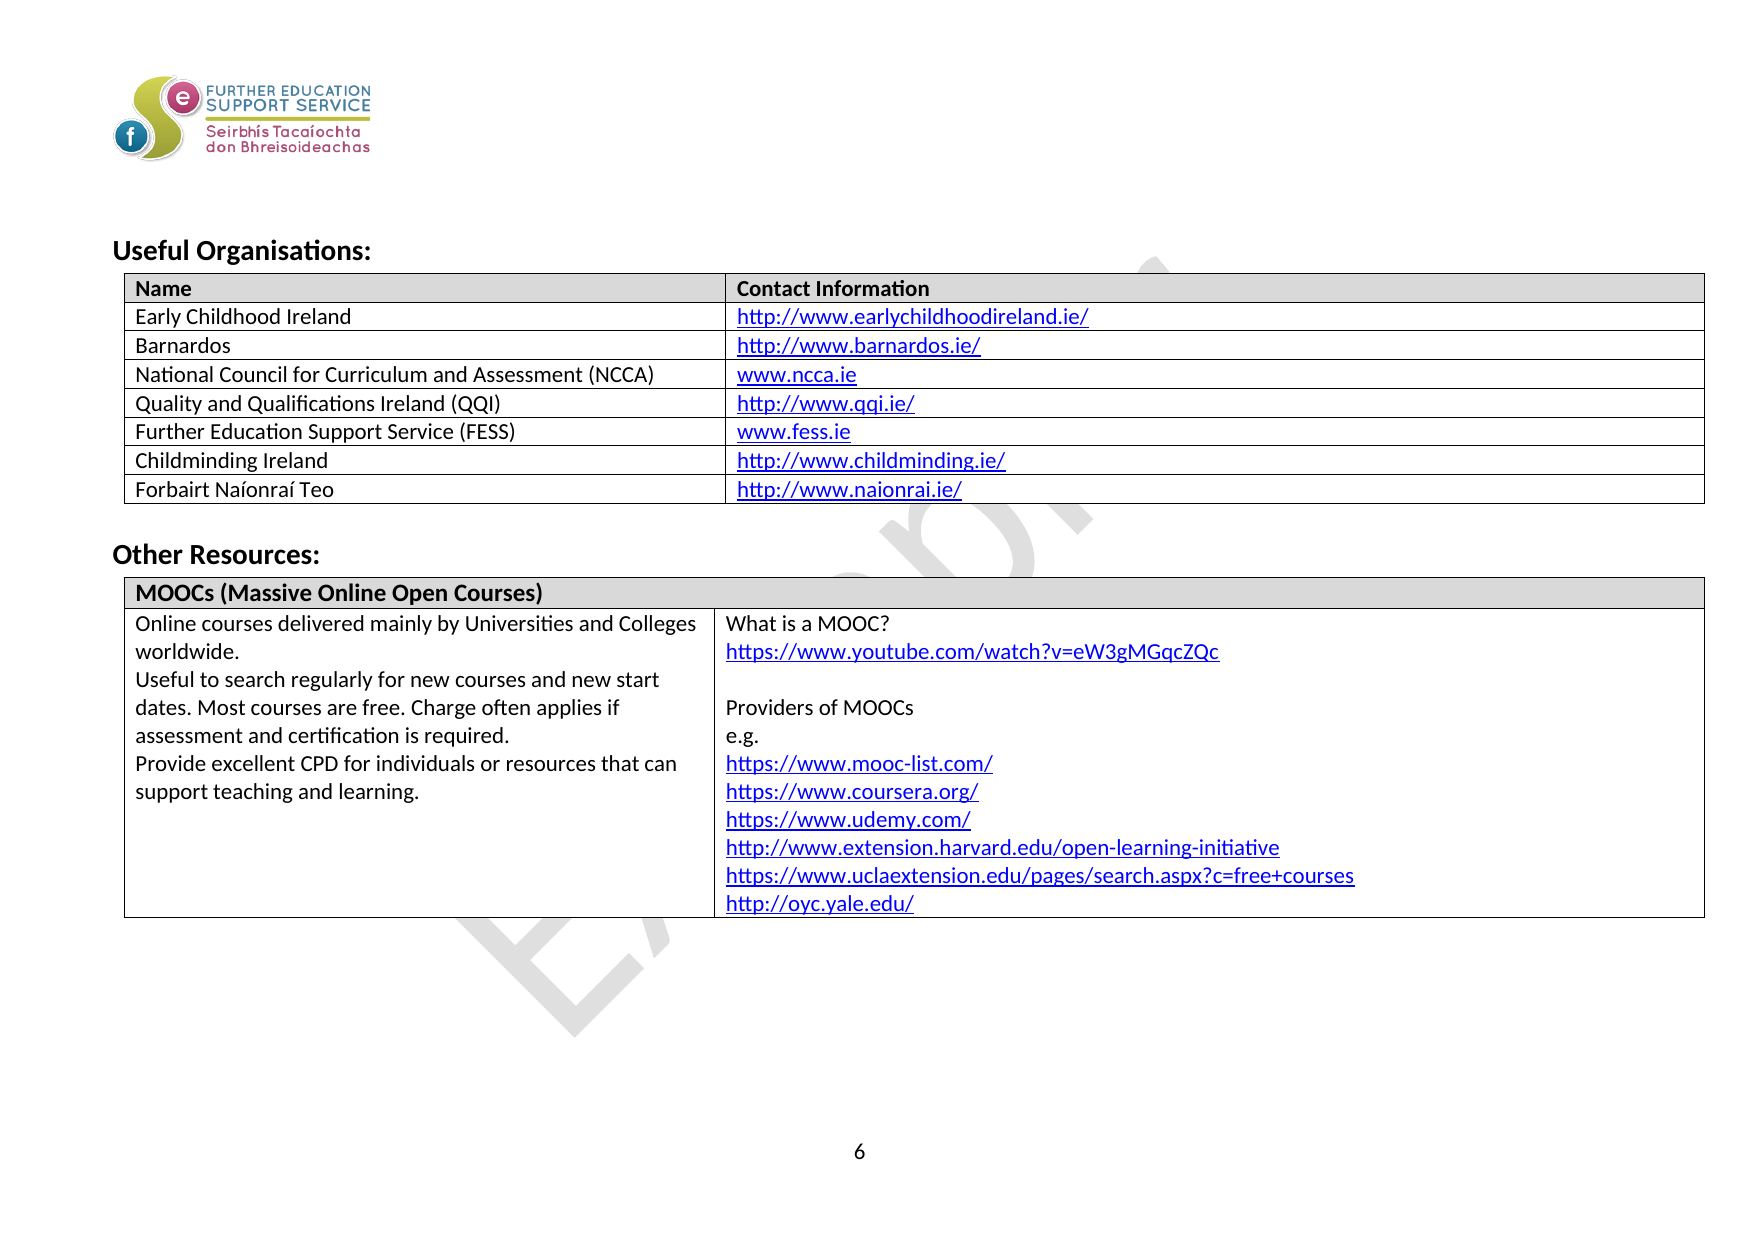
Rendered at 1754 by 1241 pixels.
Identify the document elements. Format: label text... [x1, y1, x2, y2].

table_cell Early Childhood Ireland [125, 303, 725, 330]
table_cell Further Education Support Service (FESS) [125, 418, 725, 445]
table_cell Barnardos [125, 331, 725, 359]
text Other Resources: [112, 536, 1606, 571]
table_cell http://www.naionrai.ie/ [726, 475, 1704, 503]
table_cell Quality and Qualifications Ireland (QQI) [125, 389, 725, 417]
text Useful Organisations: [112, 232, 1606, 268]
table_cell Forbairt Naíonraí Teo [125, 475, 725, 503]
table_header Name [125, 274, 725, 302]
table_cell Childminding Ireland [125, 446, 725, 474]
table_header Contact Information [726, 274, 1704, 302]
table_cell National Council for Curriculum and Assessment (NCCA) [125, 360, 725, 388]
table_cell www.fess.ie [726, 418, 1704, 445]
table_cell www.ncca.ie [726, 360, 1704, 388]
table_cell Online courses delivered mainly by Universities and Colleges worldwide. Useful to search regularly for new courses and new start dates. Most courses are free. Charge often applies if assessment and certification is required. Provide excellent CPD for individuals or resources that can support teaching and learning. [125, 609, 714, 917]
table_header MOOCs (Massive Online Open Courses) [125, 578, 1704, 608]
table_cell http://www.childminding.ie/ [726, 446, 1704, 474]
table_cell What is a MOOC? https://www.youtube.com/watch?v=eW3gMGqcZQc Providers of MOOCs e.g. https://www.mooc-list.com/ https://www.coursera.org/ https://www.udemy.com/ http://www.extension.harvard.edu/open-learning-initiative https://www.uclaextension.edu/pages/search.aspx?c=free+courses http://oyc.yale.edu/ [715, 609, 1704, 917]
table_cell http://www.qqi.ie/ [726, 389, 1704, 417]
table_cell http://www.earlychildhoodireland.ie/ [726, 303, 1704, 330]
table_cell http://www.barnardos.ie/ [726, 331, 1704, 359]
picture [112, 75, 371, 163]
